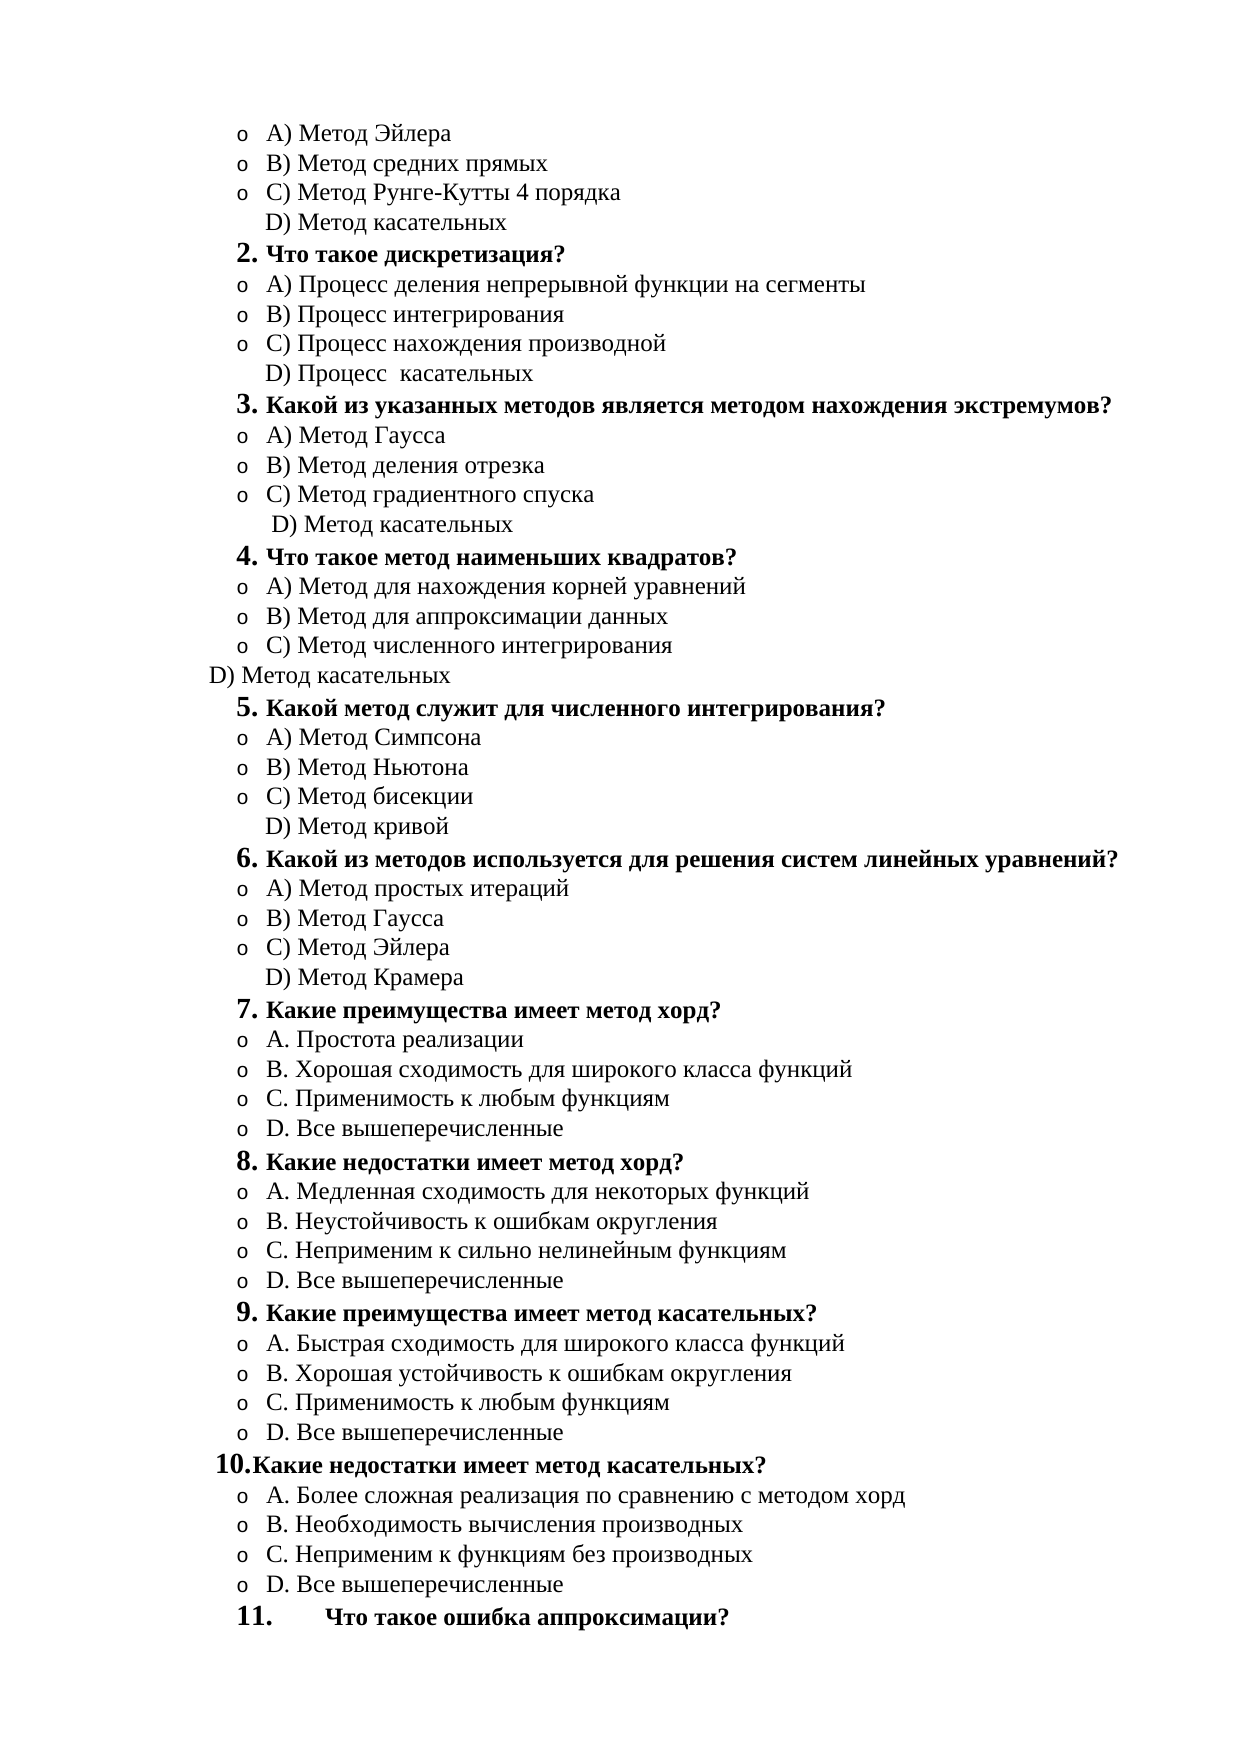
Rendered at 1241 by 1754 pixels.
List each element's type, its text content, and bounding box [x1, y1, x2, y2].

list C. Неприменим к функциям без производных [236, 1539, 1152, 1569]
list A. Простота реализации [236, 1024, 1152, 1054]
list A) Метод Симпсона [236, 722, 1152, 752]
list Что такое метод наименьших квадратов? [236, 538, 1152, 571]
list C) Метод градиентного спуска [236, 479, 1152, 509]
text D) Метод касательных [177, 660, 1152, 689]
list B. Хорошая сходимость для широкого класса функций [236, 1054, 1152, 1083]
list Какие преимущества имеет метод касательных? [236, 1294, 1152, 1328]
list A. Медленная сходимость для некоторых функций [236, 1176, 1152, 1206]
list D. Все вышеперечисленные [236, 1113, 1152, 1143]
list C. Применимость к любым функциям [236, 1387, 1152, 1417]
list C) Процесс нахождения производной [236, 328, 1152, 358]
list Какой из указанных методов является методом нахождения экстремумов? [236, 387, 1152, 420]
list B) Метод Гаусса [236, 903, 1152, 932]
list Какой метод служит для численного интегрирования? [236, 689, 1152, 722]
list D. Все вышеперечисленные [236, 1417, 1152, 1446]
list B) Процесс интегрирования [236, 299, 1152, 328]
list C) Метод Рунге-Кутты 4 порядка [236, 177, 1152, 207]
list A) Метод для нахождения корней уравнений [236, 571, 1152, 601]
list A. Быстрая сходимость для широкого класса функций [236, 1328, 1152, 1358]
list D. Все вышеперечисленные [236, 1569, 1152, 1598]
text D) Метод касательных [177, 509, 1152, 538]
list C) Метод бисекции [236, 781, 1152, 811]
list B) Метод средних прямых [236, 148, 1152, 177]
list B. Неустойчивость к ошибкам округления [236, 1206, 1152, 1235]
list Какой из методов используется для решения систем линейных уравнений? [236, 840, 1152, 873]
list Что такое ошибка аппроксимации? [236, 1598, 1152, 1632]
list C) Метод Эйлера [236, 932, 1152, 962]
list B) Метод деления отрезка [236, 450, 1152, 479]
list A) Метод Эйлера [236, 118, 1152, 148]
list A. Более сложная реализация по сравнению с методом хорд [236, 1480, 1152, 1509]
text D) Метод Крамера [177, 962, 1152, 991]
text D) Метод кривой [177, 811, 1152, 840]
list B. Хорошая устойчивость к ошибкам округления [236, 1358, 1152, 1387]
list Какие преимущества имеет метод хорд? [236, 991, 1152, 1024]
list C. Применимость к любым функциям [236, 1083, 1152, 1113]
list Какие недостатки имеет метод хорд? [236, 1143, 1152, 1176]
list Какие недостатки имеет метод касательных? [215, 1446, 1152, 1480]
text D) Процесс касательных [177, 358, 1152, 387]
list B) Метод Ньютона [236, 752, 1152, 781]
list Что такое дискретизация? [236, 236, 1152, 269]
text D) Метод касательных [177, 207, 1152, 236]
list D. Все вышеперечисленные [236, 1265, 1152, 1294]
list A) Метод простых итераций [236, 873, 1152, 903]
list A) Процесс деления непрерывной функции на сегменты [236, 269, 1152, 299]
list B) Метод для аппроксимации данных [236, 601, 1152, 630]
list C) Метод численного интегрирования [236, 630, 1152, 660]
list B. Необходимость вычисления производных [236, 1509, 1152, 1539]
list C. Неприменим к сильно нелинейным функциям [236, 1235, 1152, 1265]
list A) Метод Гаусса [236, 420, 1152, 450]
